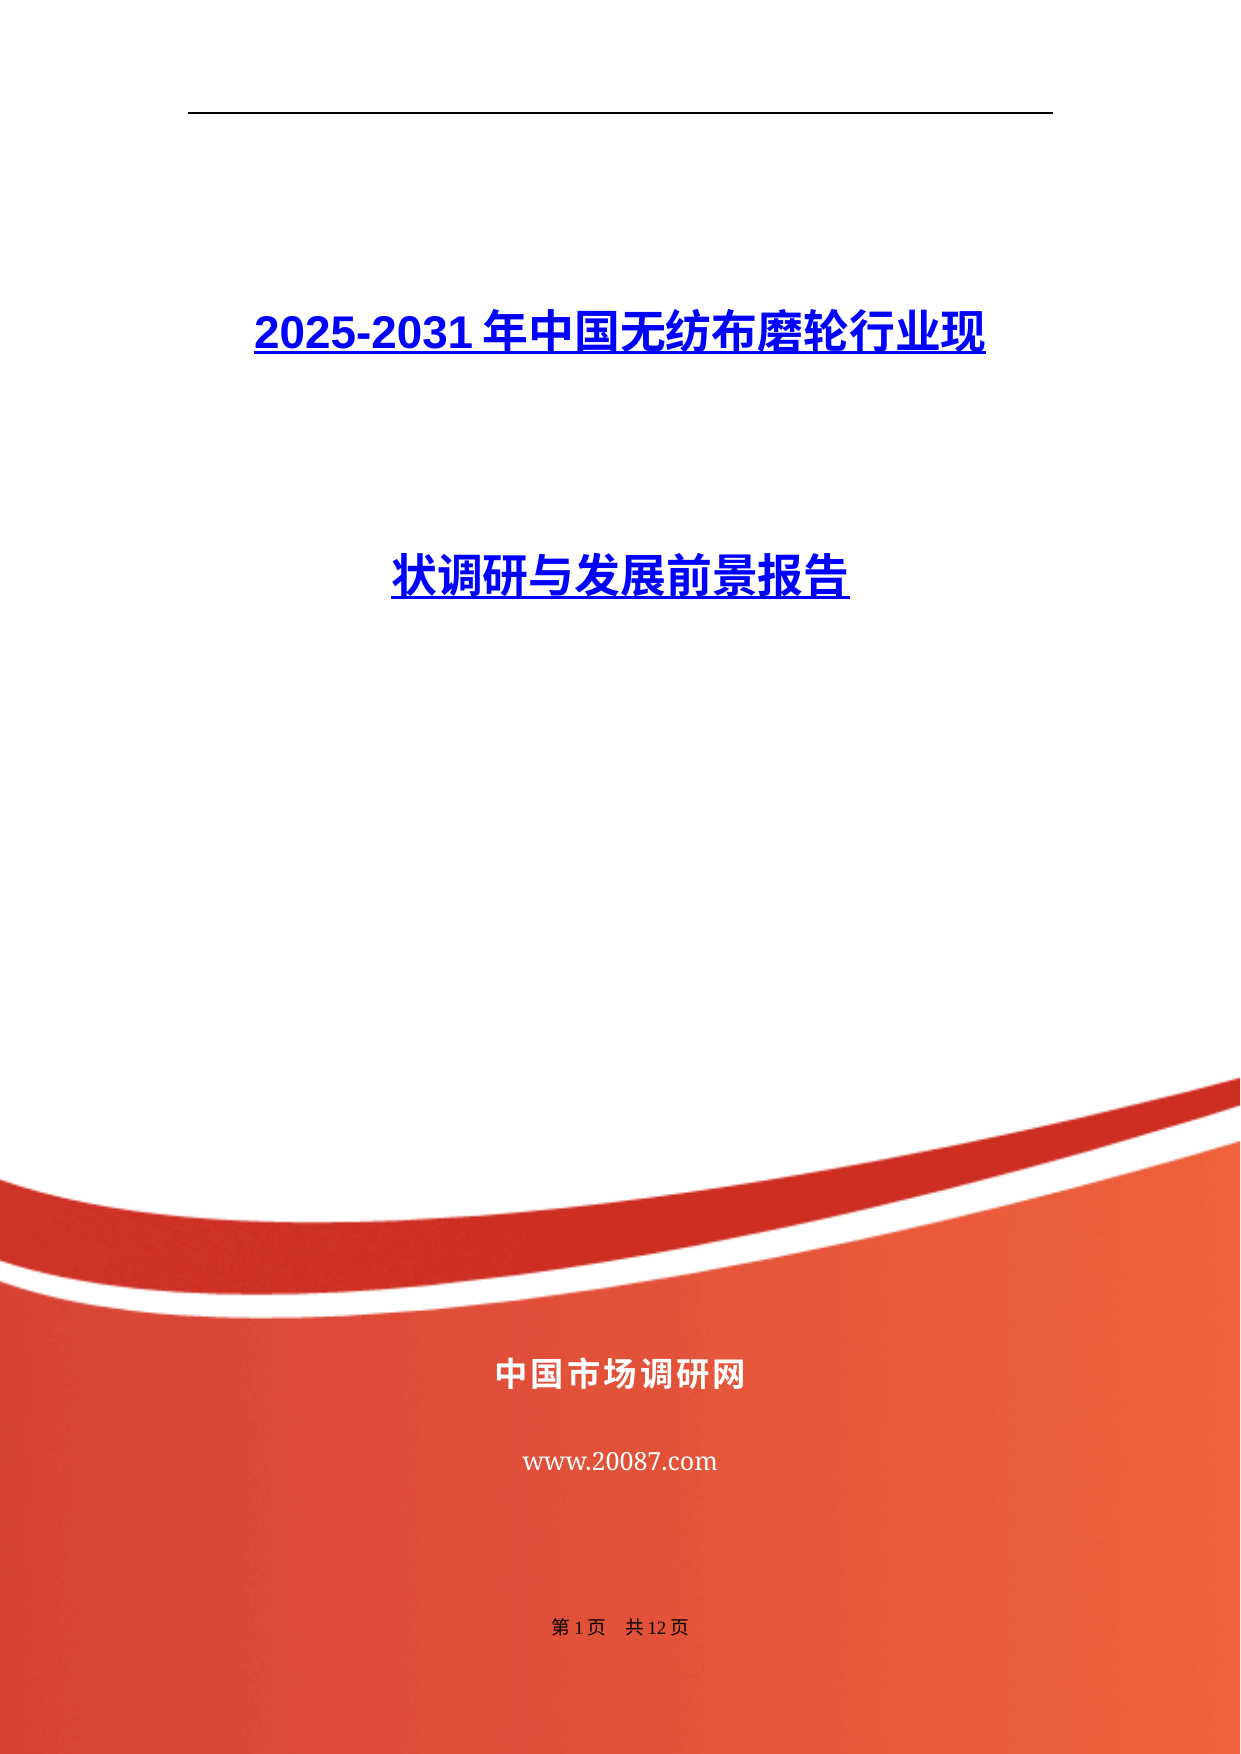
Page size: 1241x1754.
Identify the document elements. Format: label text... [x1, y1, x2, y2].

picture [0, 1006, 1241, 1754]
text www.20087.com [187, 1428, 1053, 1493]
subtitle 中国市场调研网 [187, 1339, 1053, 1404]
table_header 2025-2031年中国无纺布磨轮行业现状调研与发展前景报告 [188, 207, 1053, 773]
